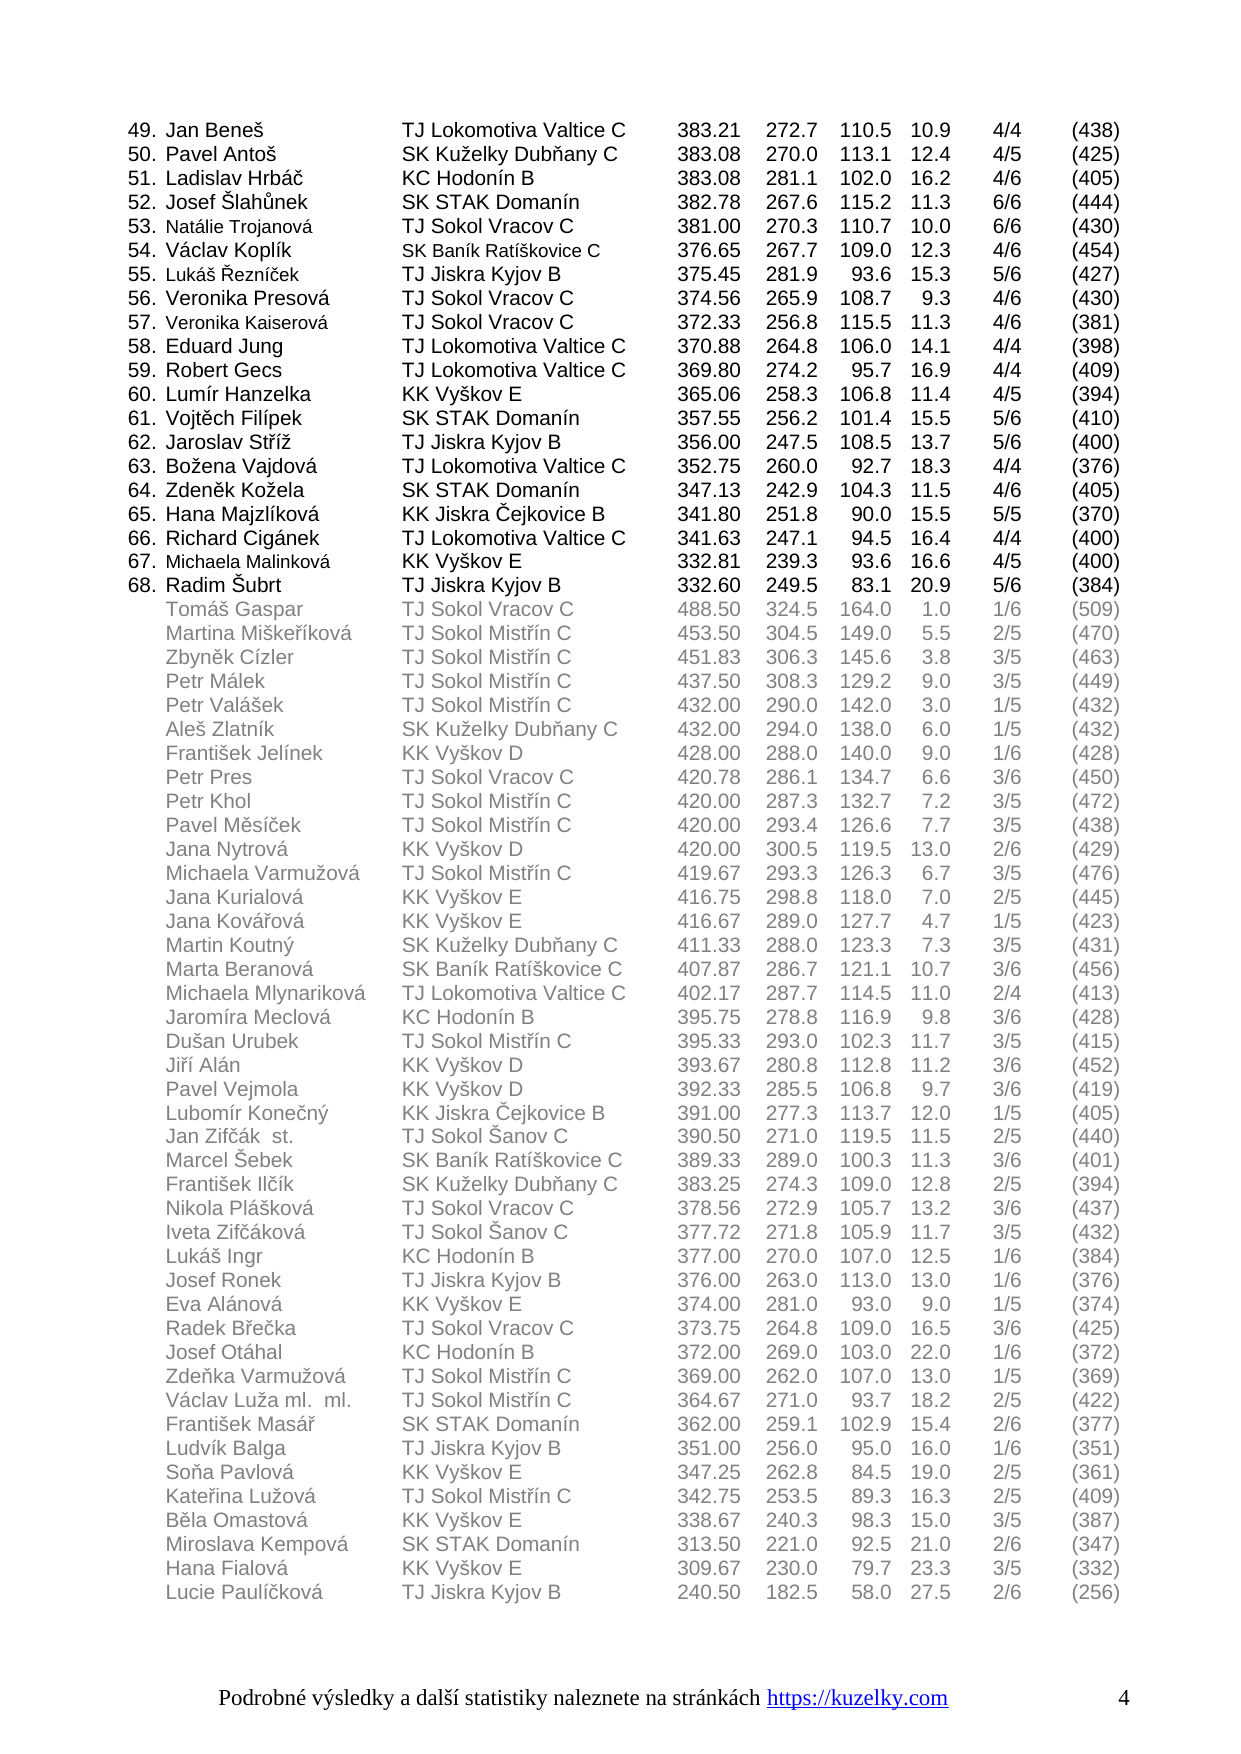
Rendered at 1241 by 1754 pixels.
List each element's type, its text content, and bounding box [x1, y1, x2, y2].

text Václav Luža ml. ml. TJ Sokol Mistřín C 364.67 271.0 93.7 18.2 2/5 (422) [106, 1388, 1134, 1412]
text 49. Jan Beneš TJ Lokomotiva Valtice C 383.21 272.7 110.5 10.9 4/4 (438) [106, 118, 1134, 142]
text Petr Málek TJ Sokol Mistřín C 437.50 308.3 129.2 9.0 3/5 (449) [106, 669, 1134, 693]
text František Jelínek KK Vyškov D 428.00 288.0 140.0 9.0 1/6 (428) [106, 741, 1134, 765]
text Josef Ronek TJ Jiskra Kyjov B 376.00 263.0 113.0 13.0 1/6 (376) [106, 1268, 1134, 1292]
text 64. Zdeněk Kožela SK STAK Domanín 347.13 242.9 104.3 11.5 4/6 (405) [106, 477, 1134, 501]
text Marta Beranová SK Baník Ratíškovice C 407.87 286.7 121.1 10.7 3/6 (456) [106, 957, 1134, 981]
text Pavel Měsíček TJ Sokol Mistřín C 420.00 293.4 126.6 7.7 3/5 (438) [106, 813, 1134, 837]
text Pavel Vejmola KK Vyškov D 392.33 285.5 106.8 9.7 3/6 (419) [106, 1076, 1134, 1100]
text Petr Pres TJ Sokol Vracov C 420.78 286.1 134.7 6.6 3/6 (450) [106, 765, 1134, 789]
text Lukáš Ingr KC Hodonín B 377.00 270.0 107.0 12.5 1/6 (384) [106, 1244, 1134, 1268]
text Jana Kurialová KK Vyškov E 416.75 298.8 118.0 7.0 2/5 (445) [106, 885, 1134, 909]
text Marcel Šebek SK Baník Ratíškovice C 389.33 289.0 100.3 11.3 3/6 (401) [106, 1148, 1134, 1172]
text Jana Nytrová KK Vyškov D 420.00 300.5 119.5 13.0 2/6 (429) [106, 837, 1134, 861]
text Lucie Paulíčková TJ Jiskra Kyjov B 240.50 182.5 58.0 27.5 2/6 (256) [106, 1579, 1134, 1603]
text 53. Natálie Trojanová TJ Sokol Vracov C 381.00 270.3 110.7 10.0 6/6 (430) [106, 214, 1134, 238]
text 57. Veronika Kaiserová TJ Sokol Vracov C 372.33 256.8 115.5 11.3 4/6 (381) [106, 310, 1134, 334]
text Jaromíra Meclová KC Hodonín B 395.75 278.8 116.9 9.8 3/6 (428) [106, 1004, 1134, 1028]
text 62. Jaroslav Stříž TJ Jiskra Kyjov B 356.00 247.5 108.5 13.7 5/6 (400) [106, 429, 1134, 453]
text Martin Koutný SK Kuželky Dubňany C 411.33 288.0 123.3 7.3 3/5 (431) [106, 933, 1134, 957]
text Jiří Alán KK Vyškov D 393.67 280.8 112.8 11.2 3/6 (452) [106, 1052, 1134, 1076]
text 63. Božena Vajdová TJ Lokomotiva Valtice C 352.75 260.0 92.7 18.3 4/4 (376) [106, 453, 1134, 477]
text Miroslava Kempová SK STAK Domanín 313.50 221.0 92.5 21.0 2/6 (347) [106, 1532, 1134, 1556]
text Běla Omastová KK Vyškov E 338.67 240.3 98.3 15.0 3/5 (387) [106, 1508, 1134, 1532]
text 55. Lukáš Řezníček TJ Jiskra Kyjov B 375.45 281.9 93.6 15.3 5/6 (427) [106, 262, 1134, 286]
text Martina Miškeříková TJ Sokol Mistřín C 453.50 304.5 149.0 5.5 2/5 (470) [106, 621, 1134, 645]
text Lubomír Konečný KK Jiskra Čejkovice B 391.00 277.3 113.7 12.0 1/5 (405) [106, 1100, 1134, 1124]
text Iveta Zifčáková TJ Sokol Šanov C 377.72 271.8 105.9 11.7 3/5 (432) [106, 1220, 1134, 1244]
text 50. Pavel Antoš SK Kuželky Dubňany C 383.08 270.0 113.1 12.4 4/5 (425) [106, 142, 1134, 166]
text 54. Václav Koplík SK Baník Ratíškovice C 376.65 267.7 109.0 12.3 4/6 (454) [106, 238, 1134, 262]
text Jana Kovářová KK Vyškov E 416.67 289.0 127.7 4.7 1/5 (423) [106, 909, 1134, 933]
text 65. Hana Majzlíková KK Jiskra Čejkovice B 341.80 251.8 90.0 15.5 5/5 (370) [106, 501, 1134, 525]
text 59. Robert Gecs TJ Lokomotiva Valtice C 369.80 274.2 95.7 16.9 4/4 (409) [106, 358, 1134, 382]
text František Masář SK STAK Domanín 362.00 259.1 102.9 15.4 2/6 (377) [106, 1412, 1134, 1436]
text 52. Josef Šlahůnek SK STAK Domanín 382.78 267.6 115.2 11.3 6/6 (444) [106, 190, 1134, 214]
text Ludvík Balga TJ Jiskra Kyjov B 351.00 256.0 95.0 16.0 1/6 (351) [106, 1436, 1134, 1460]
text Hana Fialová KK Vyškov E 309.67 230.0 79.7 23.3 3/5 (332) [106, 1556, 1134, 1579]
text Radek Břečka TJ Sokol Vracov C 373.75 264.8 109.0 16.5 3/6 (425) [106, 1316, 1134, 1340]
text 61. Vojtěch Filípek SK STAK Domanín 357.55 256.2 101.4 15.5 5/6 (410) [106, 406, 1134, 429]
text 66. Richard Cigánek TJ Lokomotiva Valtice C 341.63 247.1 94.5 16.4 4/4 (400) [106, 525, 1134, 549]
text Josef Otáhal KC Hodonín B 372.00 269.0 103.0 22.0 1/6 (372) [106, 1340, 1134, 1364]
text Michaela Mlynariková TJ Lokomotiva Valtice C 402.17 287.7 114.5 11.0 2/4 (413) [106, 981, 1134, 1004]
text Kateřina Lužová TJ Sokol Mistřín C 342.75 253.5 89.3 16.3 2/5 (409) [106, 1484, 1134, 1508]
text 60. Lumír Hanzelka KK Vyškov E 365.06 258.3 106.8 11.4 4/5 (394) [106, 382, 1134, 406]
text 68. Radim Šubrt TJ Jiskra Kyjov B 332.60 249.5 83.1 20.9 5/6 (384) [106, 573, 1134, 597]
text Aleš Zlatník SK Kuželky Dubňany C 432.00 294.0 138.0 6.0 1/5 (432) [106, 717, 1134, 741]
text 51. Ladislav Hrbáč KC Hodonín B 383.08 281.1 102.0 16.2 4/6 (405) [106, 166, 1134, 190]
text Michaela Varmužová TJ Sokol Mistřín C 419.67 293.3 126.3 6.7 3/5 (476) [106, 861, 1134, 885]
text Nikola Plášková TJ Sokol Vracov C 378.56 272.9 105.7 13.2 3/6 (437) [106, 1196, 1134, 1220]
text František Ilčík SK Kuželky Dubňany C 383.25 274.3 109.0 12.8 2/5 (394) [106, 1172, 1134, 1196]
text Dušan Urubek TJ Sokol Mistřín C 395.33 293.0 102.3 11.7 3/5 (415) [106, 1028, 1134, 1052]
text Zdeňka Varmužová TJ Sokol Mistřín C 369.00 262.0 107.0 13.0 1/5 (369) [106, 1364, 1134, 1388]
text 56. Veronika Presová TJ Sokol Vracov C 374.56 265.9 108.7 9.3 4/6 (430) [106, 286, 1134, 310]
text Eva Alánová KK Vyškov E 374.00 281.0 93.0 9.0 1/5 (374) [106, 1292, 1134, 1316]
text Tomáš Gaspar TJ Sokol Vracov C 488.50 324.5 164.0 1.0 1/6 (509) [106, 597, 1134, 621]
text Zbyněk Cízler TJ Sokol Mistřín C 451.83 306.3 145.6 3.8 3/5 (463) [106, 645, 1134, 669]
text Jan Zifčák st. TJ Sokol Šanov C 390.50 271.0 119.5 11.5 2/5 (440) [106, 1124, 1134, 1148]
text Soňa Pavlová KK Vyškov E 347.25 262.8 84.5 19.0 2/5 (361) [106, 1460, 1134, 1484]
text Petr Valášek TJ Sokol Mistřín C 432.00 290.0 142.0 3.0 1/5 (432) [106, 693, 1134, 717]
text Petr Khol TJ Sokol Mistřín C 420.00 287.3 132.7 7.2 3/5 (472) [106, 789, 1134, 813]
text 67. Michaela Malinková KK Vyškov E 332.81 239.3 93.6 16.6 4/5 (400) [106, 549, 1134, 573]
text 58. Eduard Jung TJ Lokomotiva Valtice C 370.88 264.8 106.0 14.1 4/4 (398) [106, 334, 1134, 358]
